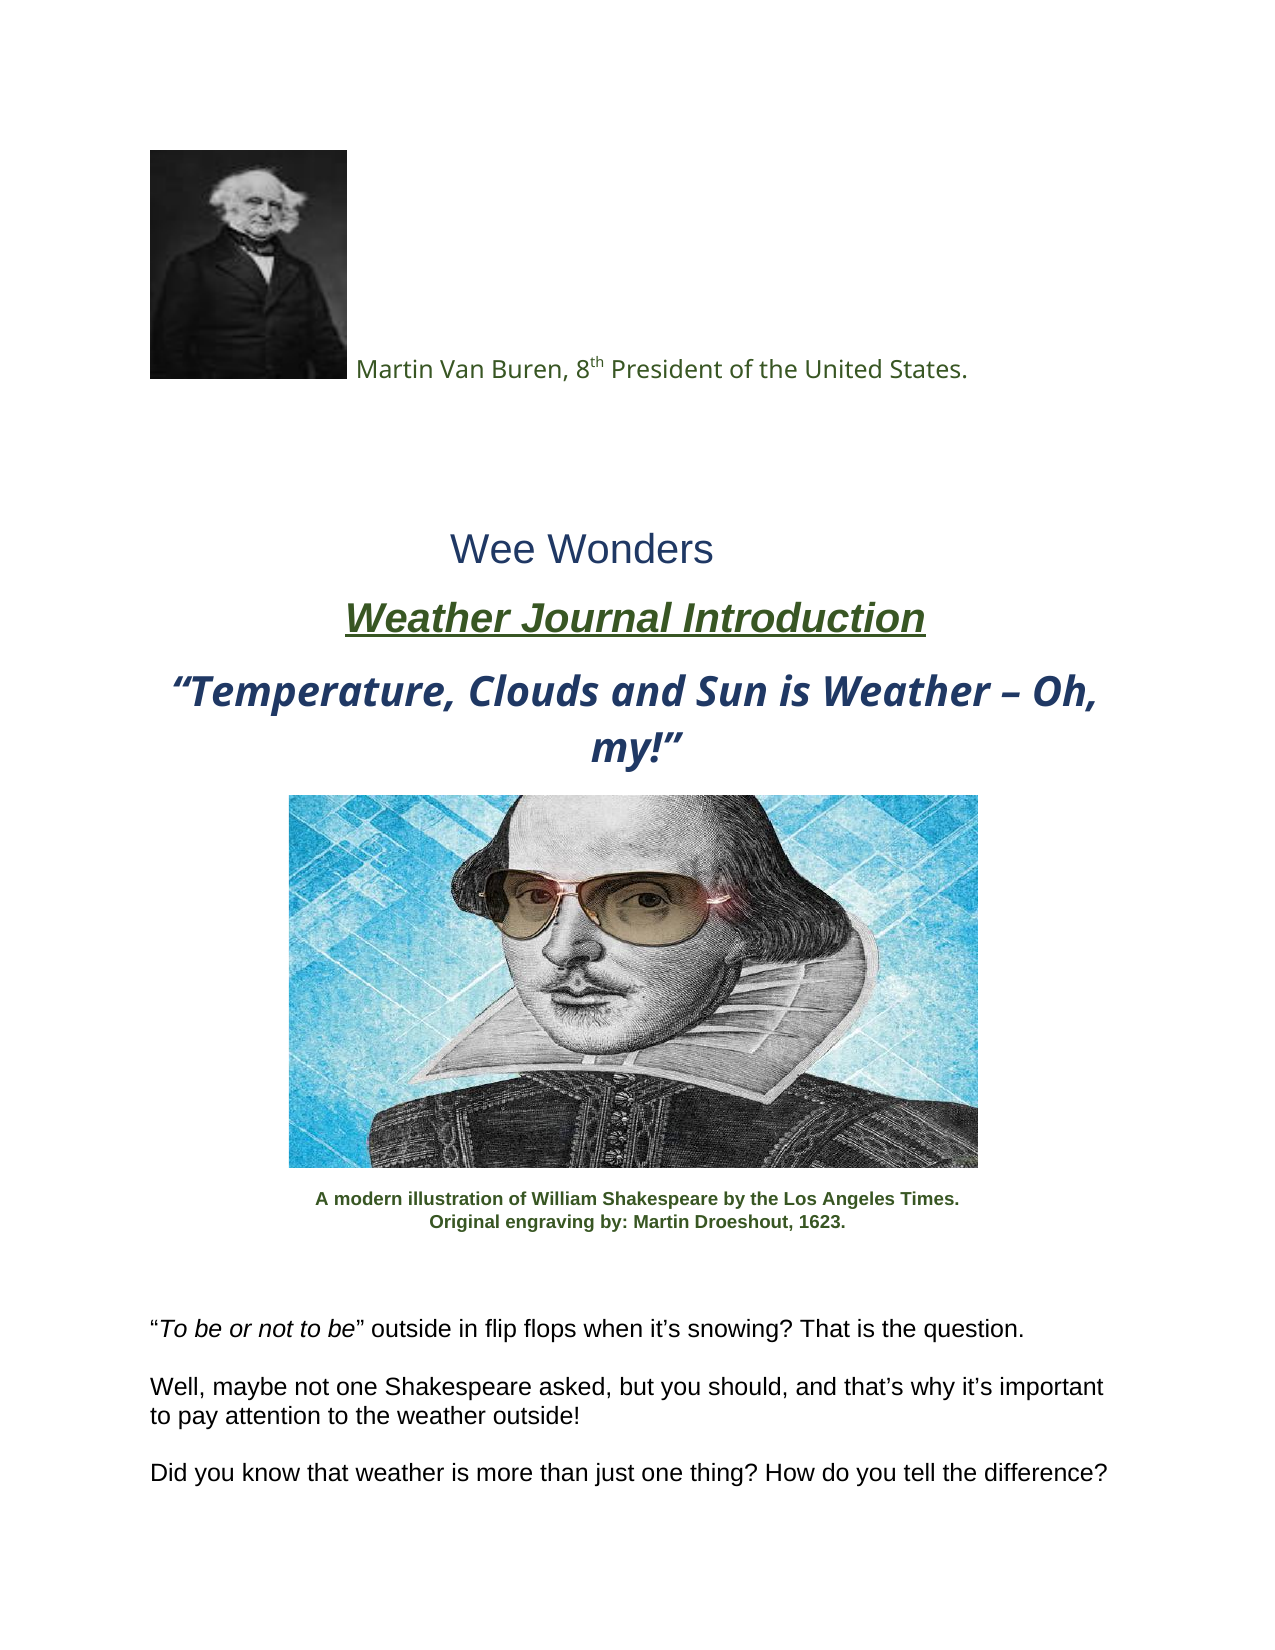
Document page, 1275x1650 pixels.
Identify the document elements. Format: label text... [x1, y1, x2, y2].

text Did you know that weather is more than just one thing? How do you tell the difference? [150, 1458, 1125, 1487]
text A modern illustration of William Shakespeare by the Los Angeles Times. [150, 1188, 1125, 1209]
text Well, maybe not one Shakespeare asked, but you should, and that’s why it’s important to pay attention to the weather outside! [150, 1372, 1125, 1429]
picture [150, 150, 347, 379]
text “To be or not to be” outside in flip flops when it’s snowing? That is the question. [150, 1314, 1125, 1343]
text Martin Van Buren, 8th President of the United States. [150, 150, 1125, 385]
picture [288, 795, 978, 1168]
title “Temperature, Clouds and Sun is Weather – Oh, my!” [150, 661, 1125, 775]
text Weather Journal Introduction [150, 593, 1125, 641]
text Original engraving by: Martin Droeshout, 1623. [150, 1211, 1125, 1233]
text Wee Wonders [375, 525, 1125, 573]
